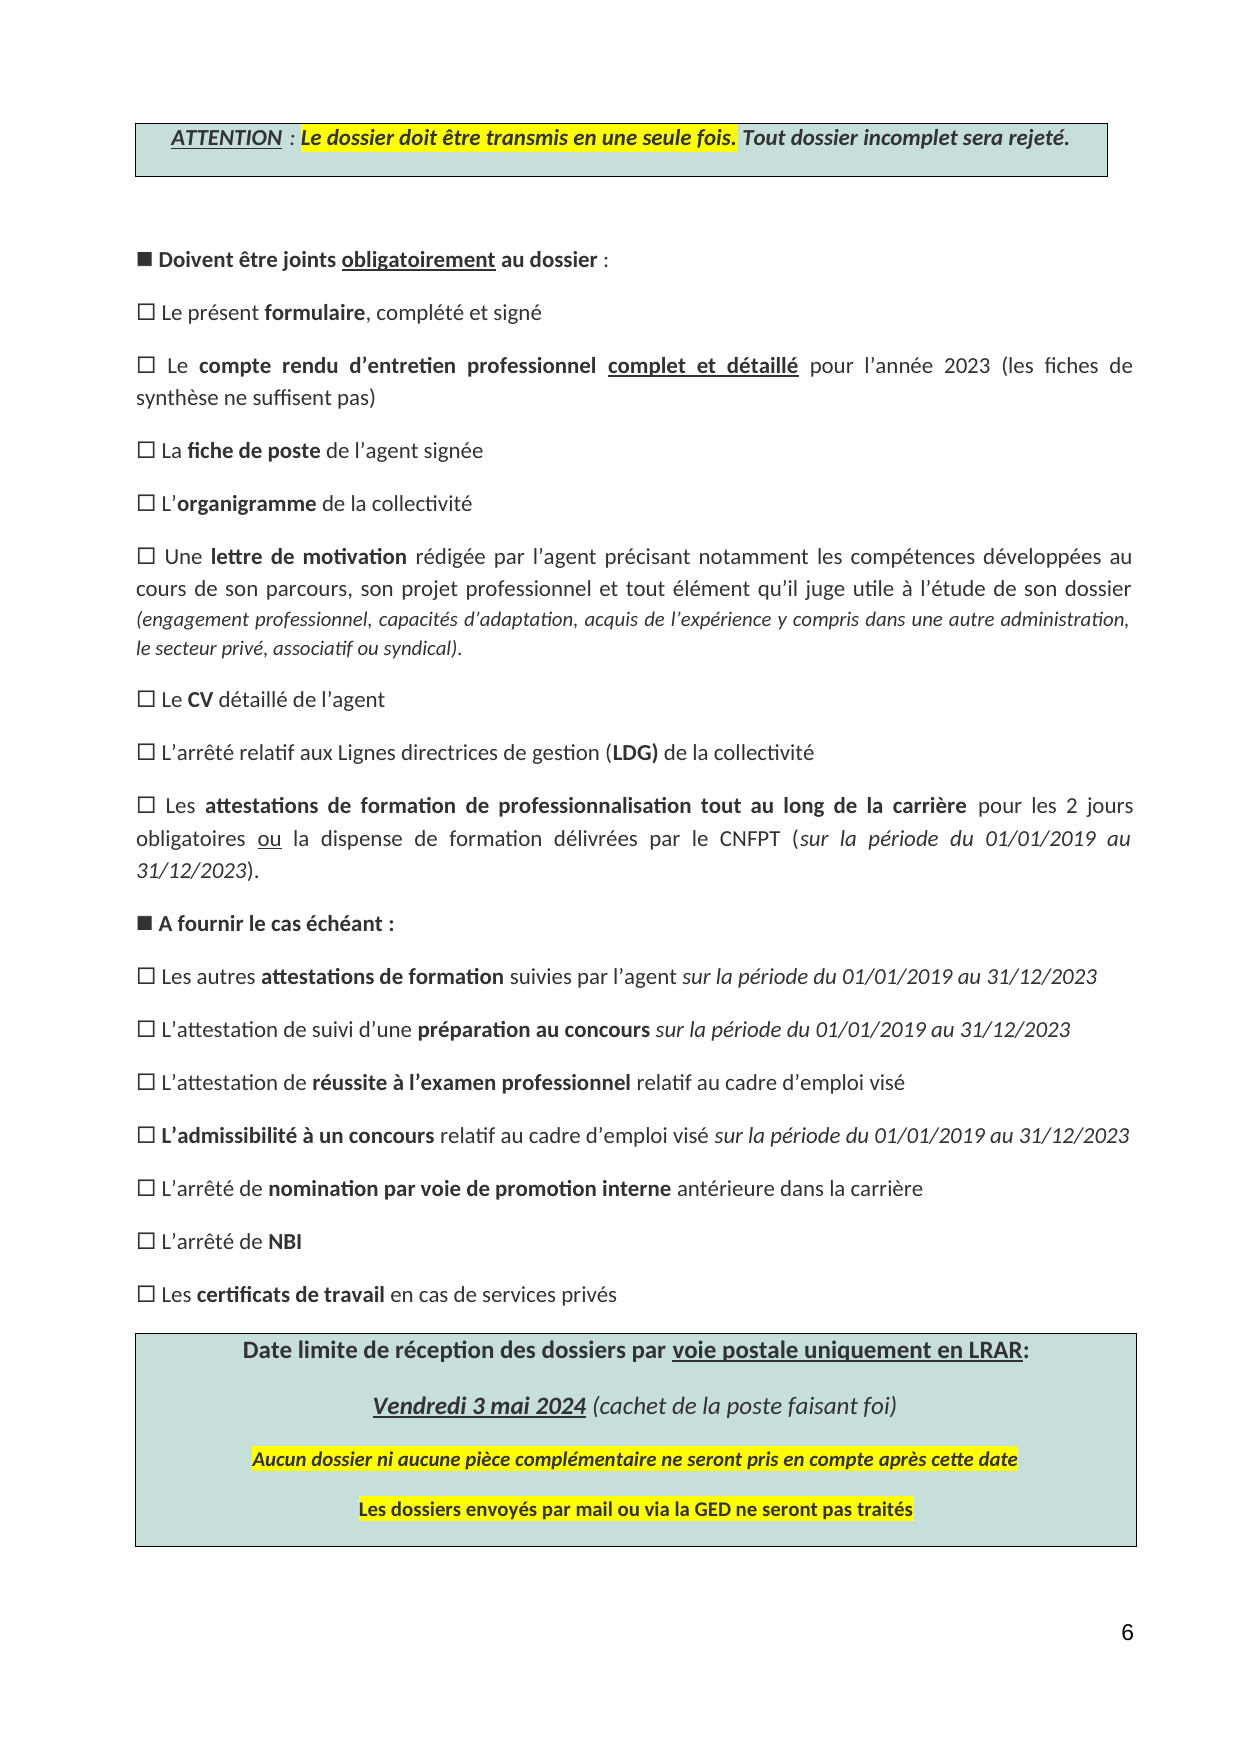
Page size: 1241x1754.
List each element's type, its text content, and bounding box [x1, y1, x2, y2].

text L’organigramme de la collectivité [136, 489, 1134, 517]
text L’admissibilité à un concours relatif au cadre d’emploi visé sur la période du 01/01/2019 au 31/12/2023 [136, 1121, 1134, 1149]
text Doivent être joints obligatoirement au dossier : [136, 245, 1134, 273]
table_header Date limite de réception des dossiers par voie postale uniquement en LRAR: Vendredi 3 mai 2024 (cachet de la poste faisant foi) Aucun dossier ni aucune pièce complémentaire ne seront pris en compte après cette date Les dossiers envoyés par mail ou via la GED ne seront pas traités [136, 1334, 1136, 1546]
text L’arrêté relatif aux Lignes directrices de gestion (LDG) de la collectivité [136, 738, 1134, 766]
text L’arrêté de nomination par voie de promotion interne antérieure dans la carrière [136, 1174, 1134, 1202]
text Le compte rendu d’entretien professionnel complet et détaillé pour l’année 2023 (les fiches de synthèse ne suffisent pas) [136, 351, 1134, 411]
text A fournir le cas échéant : [136, 909, 1134, 937]
text Les autres attestations de formation suivies par l’agent sur la période du 01/01/2019 au 31/12/2023 [136, 962, 1134, 990]
text L’attestation de suivi d’une préparation au concours sur la période du 01/01/2019 au 31/12/2023 [136, 1015, 1134, 1043]
text Les attestations de formation de professionnalisation tout au long de la carrière pour les 2 jours obligatoires ou la dispense de formation délivrées par le CNFPT (sur la période du 01/01/2019 au 31/12/2023). [136, 791, 1134, 884]
text Une lettre de motivation rédigée par l’agent précisant notamment les compétences développées au cours de son parcours, son projet professionnel et tout élément qu’il juge utile à l’étude de son dossier (engagement professionnel, capacités d’adaptation, acquis de l’expérience y compris dans une autre administration, le secteur privé, associatif ou syndical). [136, 542, 1134, 661]
table_header ATTENTION : Le dossier doit être transmis en une seule fois. Tout dossier incomplet sera rejeté. [136, 124, 1107, 176]
text La fiche de poste de l’agent signée [136, 436, 1134, 464]
text L’attestation de réussite à l’examen professionnel relatif au cadre d’emploi visé [136, 1068, 1134, 1096]
text Les certificats de travail en cas de services privés [136, 1280, 1134, 1308]
text Le présent formulaire, complété et signé [136, 298, 1134, 326]
text L’arrêté de NBI [136, 1227, 1134, 1255]
text Le CV détaillé de l’agent [136, 685, 1134, 713]
